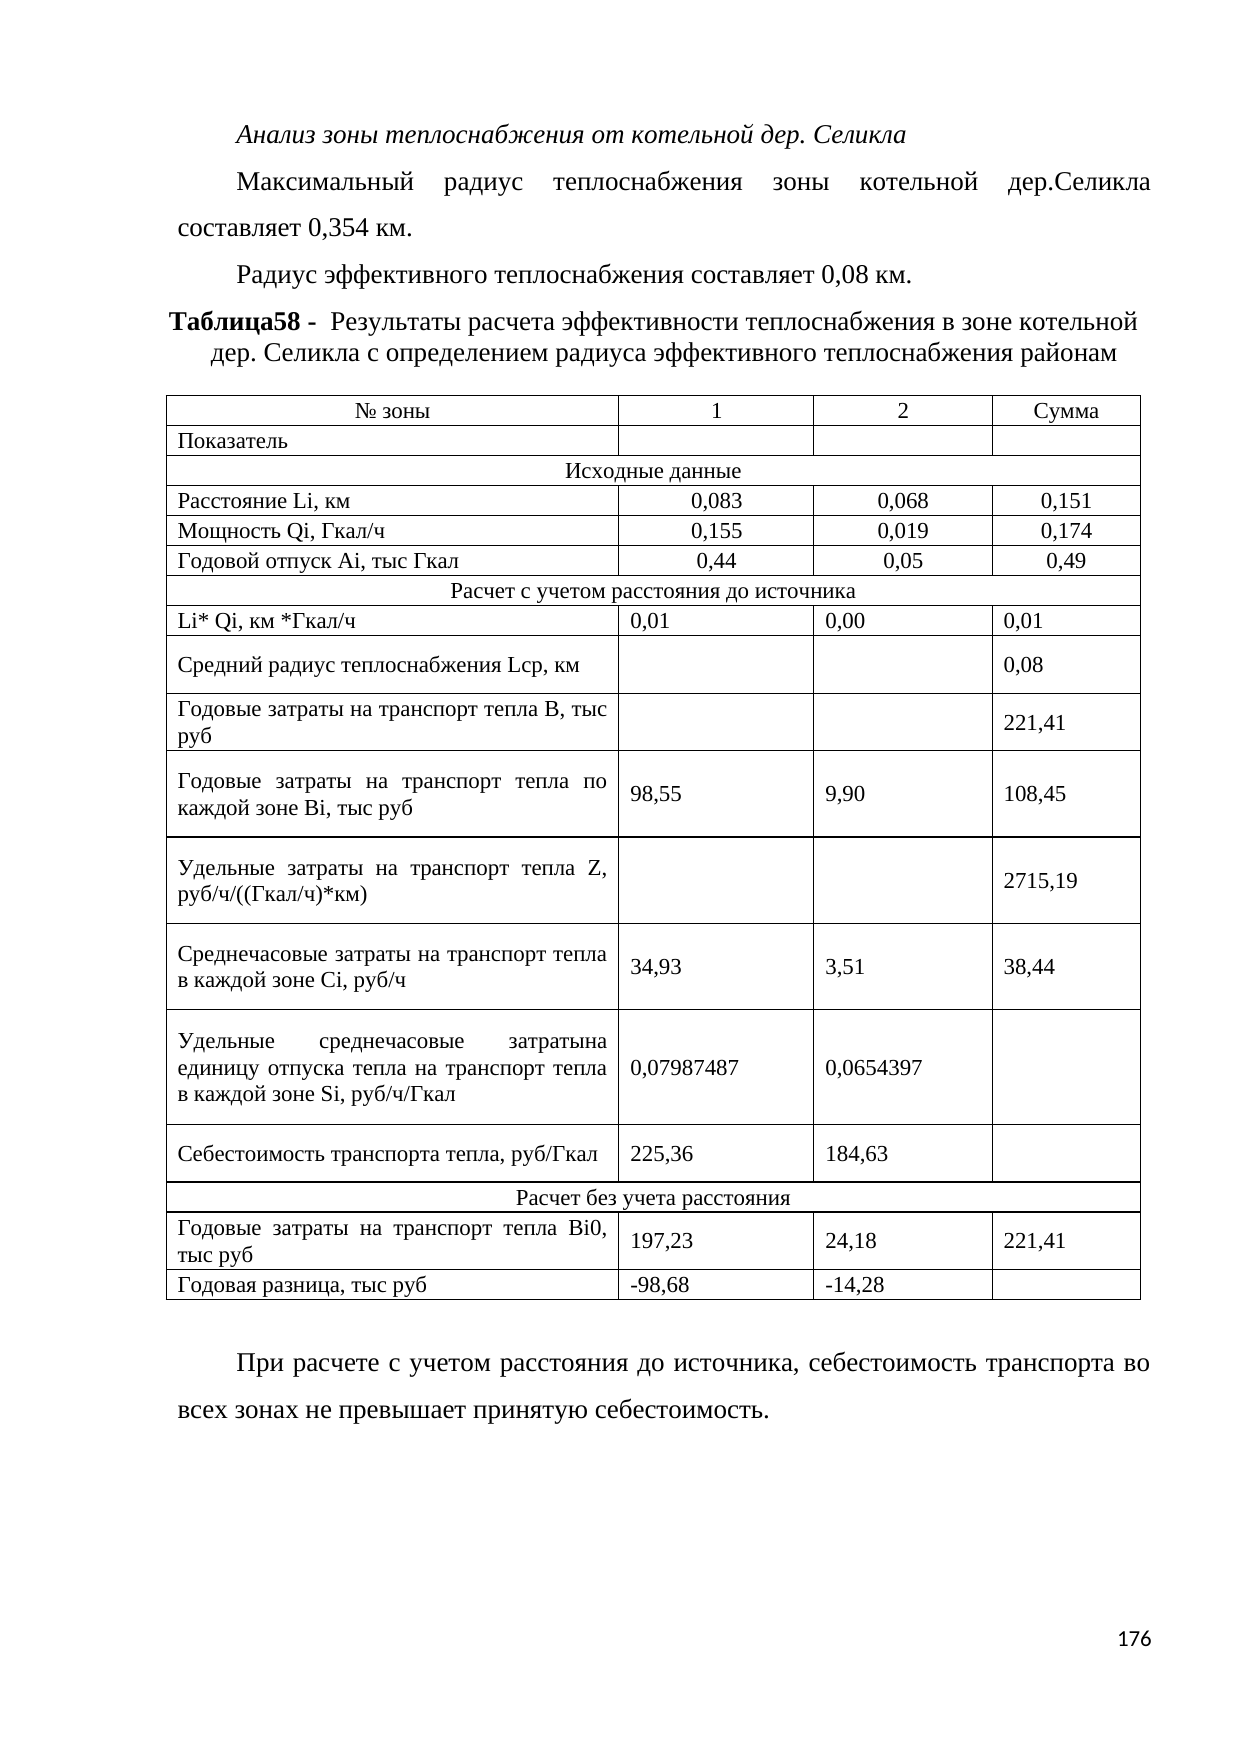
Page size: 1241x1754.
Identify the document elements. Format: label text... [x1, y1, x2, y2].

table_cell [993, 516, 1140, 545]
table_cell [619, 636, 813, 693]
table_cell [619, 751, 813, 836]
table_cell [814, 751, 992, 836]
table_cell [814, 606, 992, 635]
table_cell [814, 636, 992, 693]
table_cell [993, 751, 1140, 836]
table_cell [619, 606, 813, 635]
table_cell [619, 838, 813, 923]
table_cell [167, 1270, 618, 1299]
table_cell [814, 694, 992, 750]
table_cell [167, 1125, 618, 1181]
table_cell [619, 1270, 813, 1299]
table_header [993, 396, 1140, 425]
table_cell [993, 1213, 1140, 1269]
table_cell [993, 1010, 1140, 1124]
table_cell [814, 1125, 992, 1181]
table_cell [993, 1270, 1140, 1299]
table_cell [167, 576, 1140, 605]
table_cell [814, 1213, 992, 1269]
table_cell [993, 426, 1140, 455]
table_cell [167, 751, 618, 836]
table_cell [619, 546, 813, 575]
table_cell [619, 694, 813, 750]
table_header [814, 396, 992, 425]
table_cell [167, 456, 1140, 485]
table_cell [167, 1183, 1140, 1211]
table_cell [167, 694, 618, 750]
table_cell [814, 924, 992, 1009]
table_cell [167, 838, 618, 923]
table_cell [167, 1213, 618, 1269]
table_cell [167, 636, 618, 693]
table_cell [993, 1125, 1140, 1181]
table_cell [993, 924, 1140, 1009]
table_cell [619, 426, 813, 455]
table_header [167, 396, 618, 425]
list Максимальный радиус теплоснабжения зоны котельной дер.Селикла составляет 0,354 км. [177, 165, 1152, 243]
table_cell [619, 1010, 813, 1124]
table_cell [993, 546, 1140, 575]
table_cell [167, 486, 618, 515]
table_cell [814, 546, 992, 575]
list Анализ зоны теплоснабжения от котельной дер. Селикла [177, 118, 1152, 149]
list При расчете с учетом расстояния до источника, себестоимость транспорта во всех зонах не превышает принятую себестоимость. [177, 1347, 1152, 1424]
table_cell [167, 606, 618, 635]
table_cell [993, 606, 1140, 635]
text Результаты расчета эффективности теплоснабжения в зоне котельной дер. Селикла с определением радиуса эффективного теплоснабжения районам [177, 305, 1152, 367]
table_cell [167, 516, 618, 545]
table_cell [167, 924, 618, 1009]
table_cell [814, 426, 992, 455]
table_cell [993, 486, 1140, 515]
list Радиус эффективного теплоснабжения составляет 0,08 км. [177, 258, 1152, 289]
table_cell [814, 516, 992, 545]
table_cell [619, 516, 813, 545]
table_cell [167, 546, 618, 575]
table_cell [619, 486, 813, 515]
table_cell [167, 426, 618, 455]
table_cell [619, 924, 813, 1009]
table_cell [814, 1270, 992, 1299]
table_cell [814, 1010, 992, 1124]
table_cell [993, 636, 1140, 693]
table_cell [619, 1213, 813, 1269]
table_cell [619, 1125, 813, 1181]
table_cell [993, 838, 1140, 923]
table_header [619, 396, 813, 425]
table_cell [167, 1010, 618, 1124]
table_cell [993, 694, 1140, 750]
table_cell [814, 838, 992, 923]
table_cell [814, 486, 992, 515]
